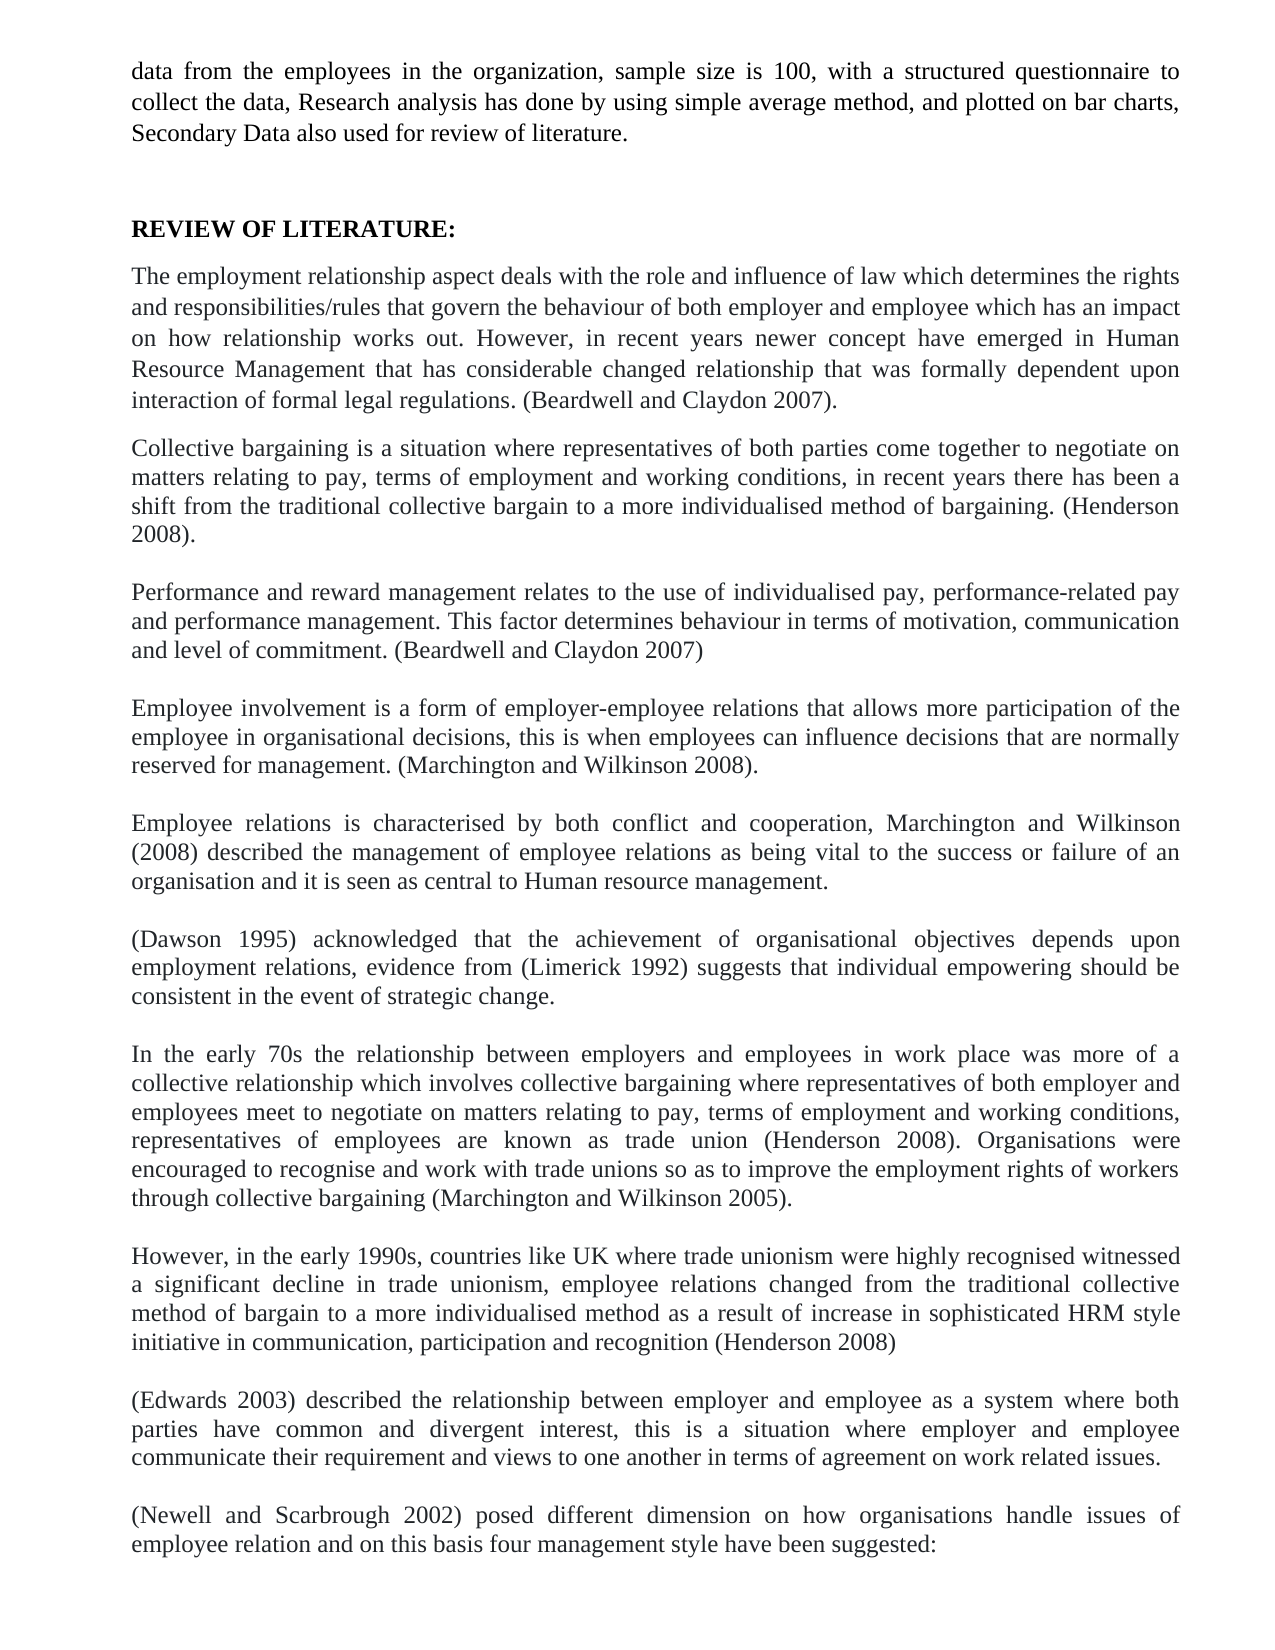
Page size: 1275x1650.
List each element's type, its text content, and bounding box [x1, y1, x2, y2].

text (Dawson 1995) acknowledged that the achievement of organisational objectives depends upon employment relations, evidence from (Limerick 1992) suggests that individual empowering should be consistent in the event of strategic change. [131, 924, 1181, 1010]
text Employee involvement is a form of employer-employee relations that allows more participation of the employee in organisational decisions, this is when employees can influence decisions that are normally reserved for management. (Marchington and Wilkinson 2008). [131, 693, 1181, 779]
text REVIEW OF LITERATURE: [131, 214, 1181, 242]
text (Newell and Scarbrough 2002) posed different dimension on how organisations handle issues of employee relation and on this basis four management style have been suggested: [131, 1500, 1181, 1558]
text Employee relations is characterised by both conflict and cooperation, Marchington and Wilkinson (2008) described the management of employee relations as being vital to the success or failure of an organisation and it is seen as central to Human resource management. [131, 808, 1181, 894]
text In the early 70s the relationship between employers and employees in work place was more of a collective relationship which involves collective bargaining where representatives of both employer and employees meet to negotiate on matters relating to pay, terms of employment and working conditions, representatives of employees are known as trade union (Henderson 2008). Organisations were encouraged to recognise and work with trade unions so as to improve the employment rights of workers through collective bargaining (Marchington and Wilkinson 2005). [131, 1039, 1181, 1212]
text The employment relationship aspect deals with the role and influence of law which determines the rights and responsibilities/rules that govern the behaviour of both employer and employee which has an impact on how relationship works out. However, in recent years newer concept have emerged in Human Resource Management that has considerable changed relationship that was formally dependent upon interaction of formal legal regulations. (Beardwell and Claydon 2007). [131, 383, 1181, 414]
text However, in the early 1990s, countries like UK where trade unionism were highly recognised witnessed a significant decline in trade unionism, employee relations changed from the traditional collective method of bargain to a more individualised method as a result of increase in sophisticated HRM style initiative in communication, participation and recognition (Henderson 2008) [131, 1241, 1181, 1356]
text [131, 56, 1181, 147]
text Performance and reward management relates to the use of individualised pay, performance-related pay and performance management. This factor determines behaviour in terms of motivation, communication and level of commitment. (Beardwell and Claydon 2007) [131, 577, 1181, 664]
text (Edwards 2003) described the relationship between employer and employee as a system where both parties have common and divergent interest, this is a situation where employer and employee communicate their requirement and views to one another in terms of agreement on work related issues. [131, 1385, 1181, 1471]
text Collective bargaining is a situation where representatives of both parties come together to negotiate on matters relating to pay, terms of employment and working conditions, in recent years there has been a shift from the traditional collective bargain to a more individualised method of bargaining. (Henderson 2008). [131, 433, 1181, 548]
